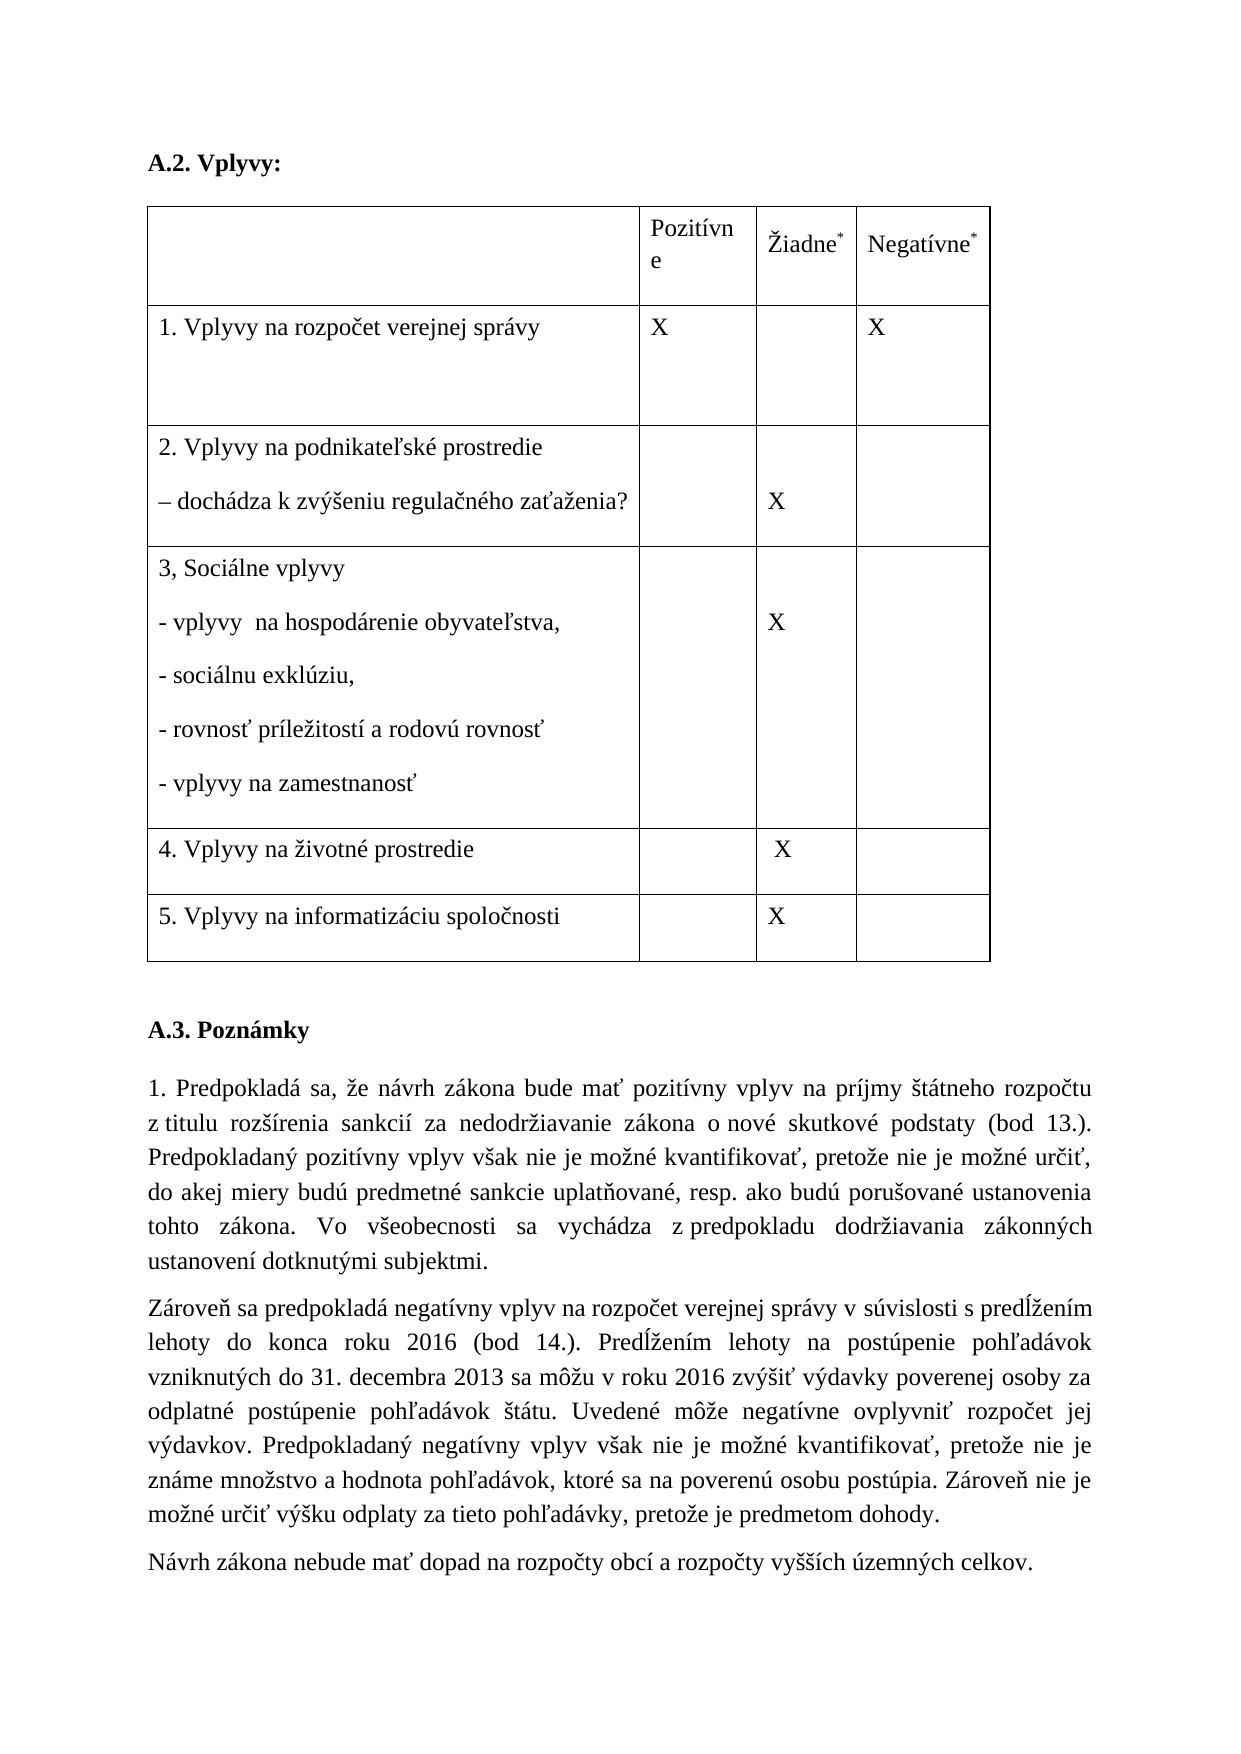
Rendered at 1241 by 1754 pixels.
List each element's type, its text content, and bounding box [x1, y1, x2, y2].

table_cell X [757, 895, 856, 961]
table_cell 2. Vplyvy na podnikateľské prostredie – dochádza k zvýšeniu regulačného zaťaženia? [148, 426, 639, 546]
table_cell [857, 829, 989, 894]
subtitle A.2. Vplyvy: [148, 148, 1093, 176]
table_cell [857, 547, 989, 828]
table_cell 4. Vplyvy na životné prostredie [148, 829, 639, 894]
table_cell X [857, 306, 989, 425]
table_cell [857, 895, 989, 961]
text Návrh zákona nebude mať dopad na rozpočty obcí a rozpočty vyšších územných celkov. [148, 1547, 1093, 1575]
table_header [148, 207, 639, 305]
table_cell X [757, 426, 856, 546]
table_cell [640, 829, 756, 894]
table_cell [757, 306, 856, 425]
table_cell X [757, 829, 856, 894]
table_header Negatívne* [857, 207, 989, 305]
table_header Žiadne* [757, 207, 856, 305]
table_cell [640, 895, 756, 961]
table_cell 5. Vplyvy na informatizáciu spoločnosti [148, 895, 639, 961]
table_cell X [757, 547, 856, 828]
table_header Pozitívne [640, 207, 756, 305]
subtitle A.3. Poznámky [148, 1015, 1093, 1044]
table_cell [640, 426, 756, 546]
table_cell 3, Sociálne vplyvy - vplyvy na hospodárenie obyvateľstva, - sociálnu exklúziu, - rovnosť príležitostí a rodovú rovnosť - vplyvy na zamestnanosť [148, 547, 639, 828]
table_cell 1. Vplyvy na rozpočet verejnej správy [148, 306, 639, 425]
table_cell [857, 426, 989, 546]
table_cell [640, 547, 756, 828]
text 1. Predpokladá sa, že návrh zákona bude mať pozitívny vplyv na príjmy štátneho rozpočtu z titulu rozšírenia sankcií za nedodržiavanie zákona o nové skutkové podstaty (bod 13.). Predpokladaný pozitívny vplyv však nie je možné kvantifikovať, pretože nie je možné určiť, do akej miery budú predmetné sankcie uplatňované, resp. ako budú porušované ustanovenia tohto zákona. Vo všeobecnosti sa vychádza z predpokladu dodržiavania zákonných ustanovení dotknutými subjektmi. [148, 1073, 1093, 1274]
table_cell X [640, 306, 756, 425]
text Zároveň sa predpokladá negatívny vplyv na rozpočet verejnej správy v súvislosti s predĺžením lehoty do konca roku 2016 (bod 14.). Predĺžením lehoty na postúpenie pohľadávok vzniknutých do 31. decembra 2013 sa môžu v roku 2016 zvýšiť výdavky poverenej osoby za odplatné postúpenie pohľadávok štátu. Uvedené môže negatívne ovplyvniť rozpočet jej výdavkov. Predpokladaný negatívny vplyv však nie je možné kvantifikovať, pretože nie je známe množstvo a hodnota pohľadávok, ktoré sa na poverenú osobu postúpia. Zároveň nie je možné určiť výšku odplaty za tieto pohľadávky, pretože je predmetom dohody. [148, 1293, 1093, 1528]
